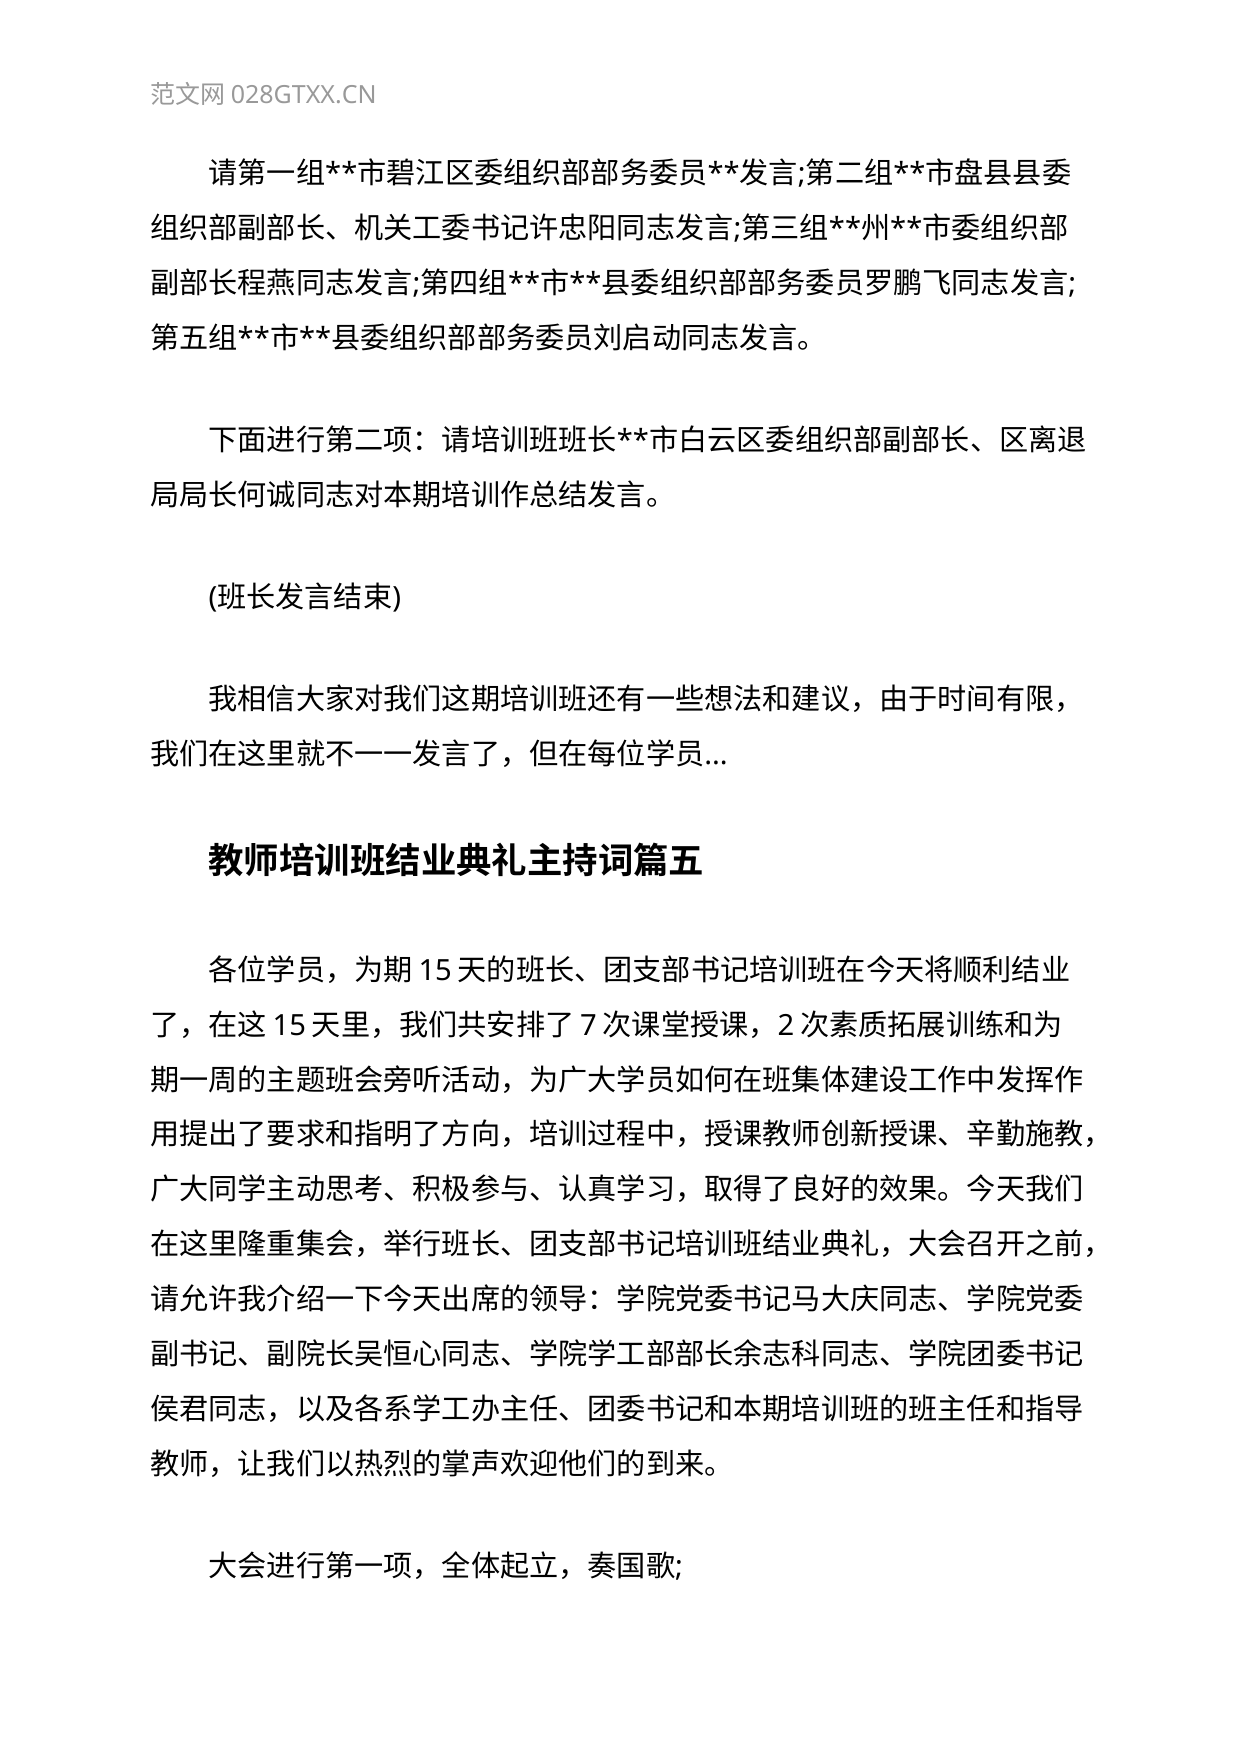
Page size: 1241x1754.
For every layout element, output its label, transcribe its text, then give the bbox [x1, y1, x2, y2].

text 教师培训班结业典礼主持词篇五 [150, 833, 1090, 884]
text 下面进行第二项：请培训班班长**市白云区委组织部副部长、区离退局局长何诚同志对本期培训作总结发言。 [150, 417, 1090, 514]
text (班长发言结束) [150, 574, 1090, 616]
text 我相信大家对我们这期培训班还有一些想法和建议，由于时间有限，我们在这里就不一一发言了，但在每位学员... [150, 676, 1090, 773]
text 各位学员，为期15天的班长、团支部书记培训班在今天将顺利结业了，在这15天里，我们共安排了7次课堂授课，2次素质拓展训练和为期一周的主题班会旁听活动，为广大学员如何在班集体建设工作中发挥作用提出了要求和指明了方向，培训过程中，授课教师创新授课、辛勤施教，广大同学主动思考、积极参与、认真学习，取得了良好的效果。今天我们在这里隆重集会，举行班长、团支部书记培训班结业典礼，大会召开之前，请允许我介绍一下今天出席的领导：学院党委书记马大庆同志、学院党委副书记、副院长吴恒心同志、学院学工部部长余志科同志、学院团委书记侯君同志，以及各系学工办主任、团委书记和本期培训班的班主任和指导教师，让我们以热烈的掌声欢迎他们的到来。 [150, 946, 1090, 1483]
text 大会进行第一项，全体起立，奏国歌; [150, 1542, 1090, 1584]
text 请第一组**市碧江区委组织部部务委员**发言;第二组**市盘县县委组织部副部长、机关工委书记许忠阳同志发言;第三组**州**市委组织部副部长程燕同志发言;第四组**市**县委组织部部务委员罗鹏飞同志发言;第五组**市**县委组织部部务委员刘启动同志发言。 [150, 150, 1090, 357]
